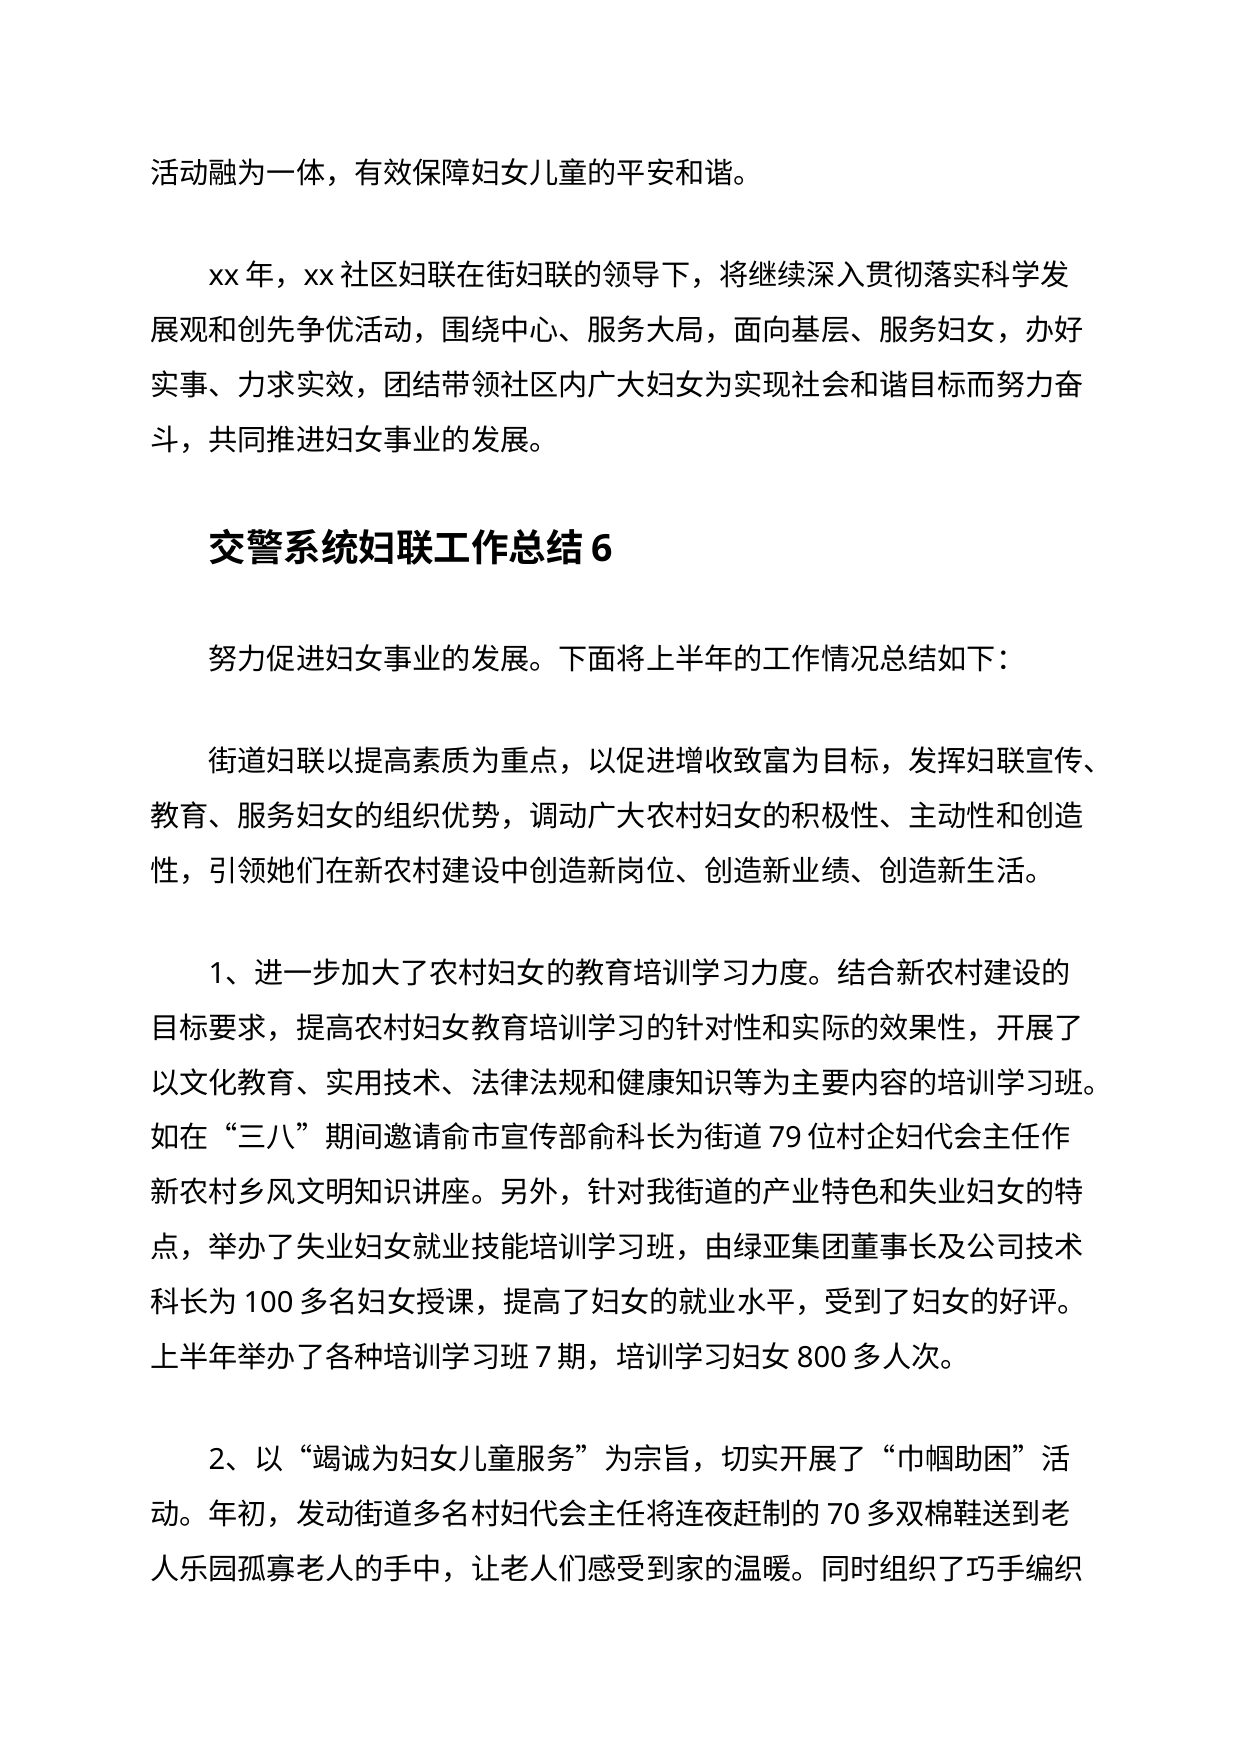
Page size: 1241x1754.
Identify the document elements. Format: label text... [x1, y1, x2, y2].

text 1、进一步加大了农村妇女的教育培训学习力度。结合新农村建设的目标要求，提高农村妇女教育培训学习的针对性和实际的效果性，开展了以文化教育、实用技术、法律法规和健康知识等为主要内容的培训学习班。如在“三八”期间邀请俞市宣传部俞科长为街道79位村企妇代会主任作新农村乡风文明知识讲座。另外，针对我街道的产业特色和失业妇女的特点，举办了失业妇女就业技能培训学习班，由绿亚集团董事长及公司技术科长为100多名妇女授课，提高了妇女的就业水平，受到了妇女的好评。上半年举办了各种培训学习班7期，培训学习妇女800多人次。 [150, 949, 1090, 1376]
text xx年，xx社区妇联在街妇联的领导下，将继续深入贯彻落实科学发展观和创先争优活动，围绕中心、服务大局，面向基层、服务妇女，办好实事、力求实效，团结带领社区内广大妇女为实现社会和谐目标而努力奋斗，共同推进妇女事业的发展。 [150, 252, 1090, 459]
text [150, 1436, 1090, 1588]
text 街道妇联以提高素质为重点，以促进增收致富为目标，发挥妇联宣传、教育、服务妇女的组织优势，调动广大农村妇女的积极性、主动性和创造性，引领她们在新农村建设中创造新岗位、创造新业绩、创造新生活。 [150, 738, 1090, 890]
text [150, 150, 1090, 192]
text 交警系统妇联工作总结6 [150, 518, 1090, 573]
text 努力促进妇女事业的发展。下面将上半年的工作情况总结如下： [150, 636, 1090, 678]
